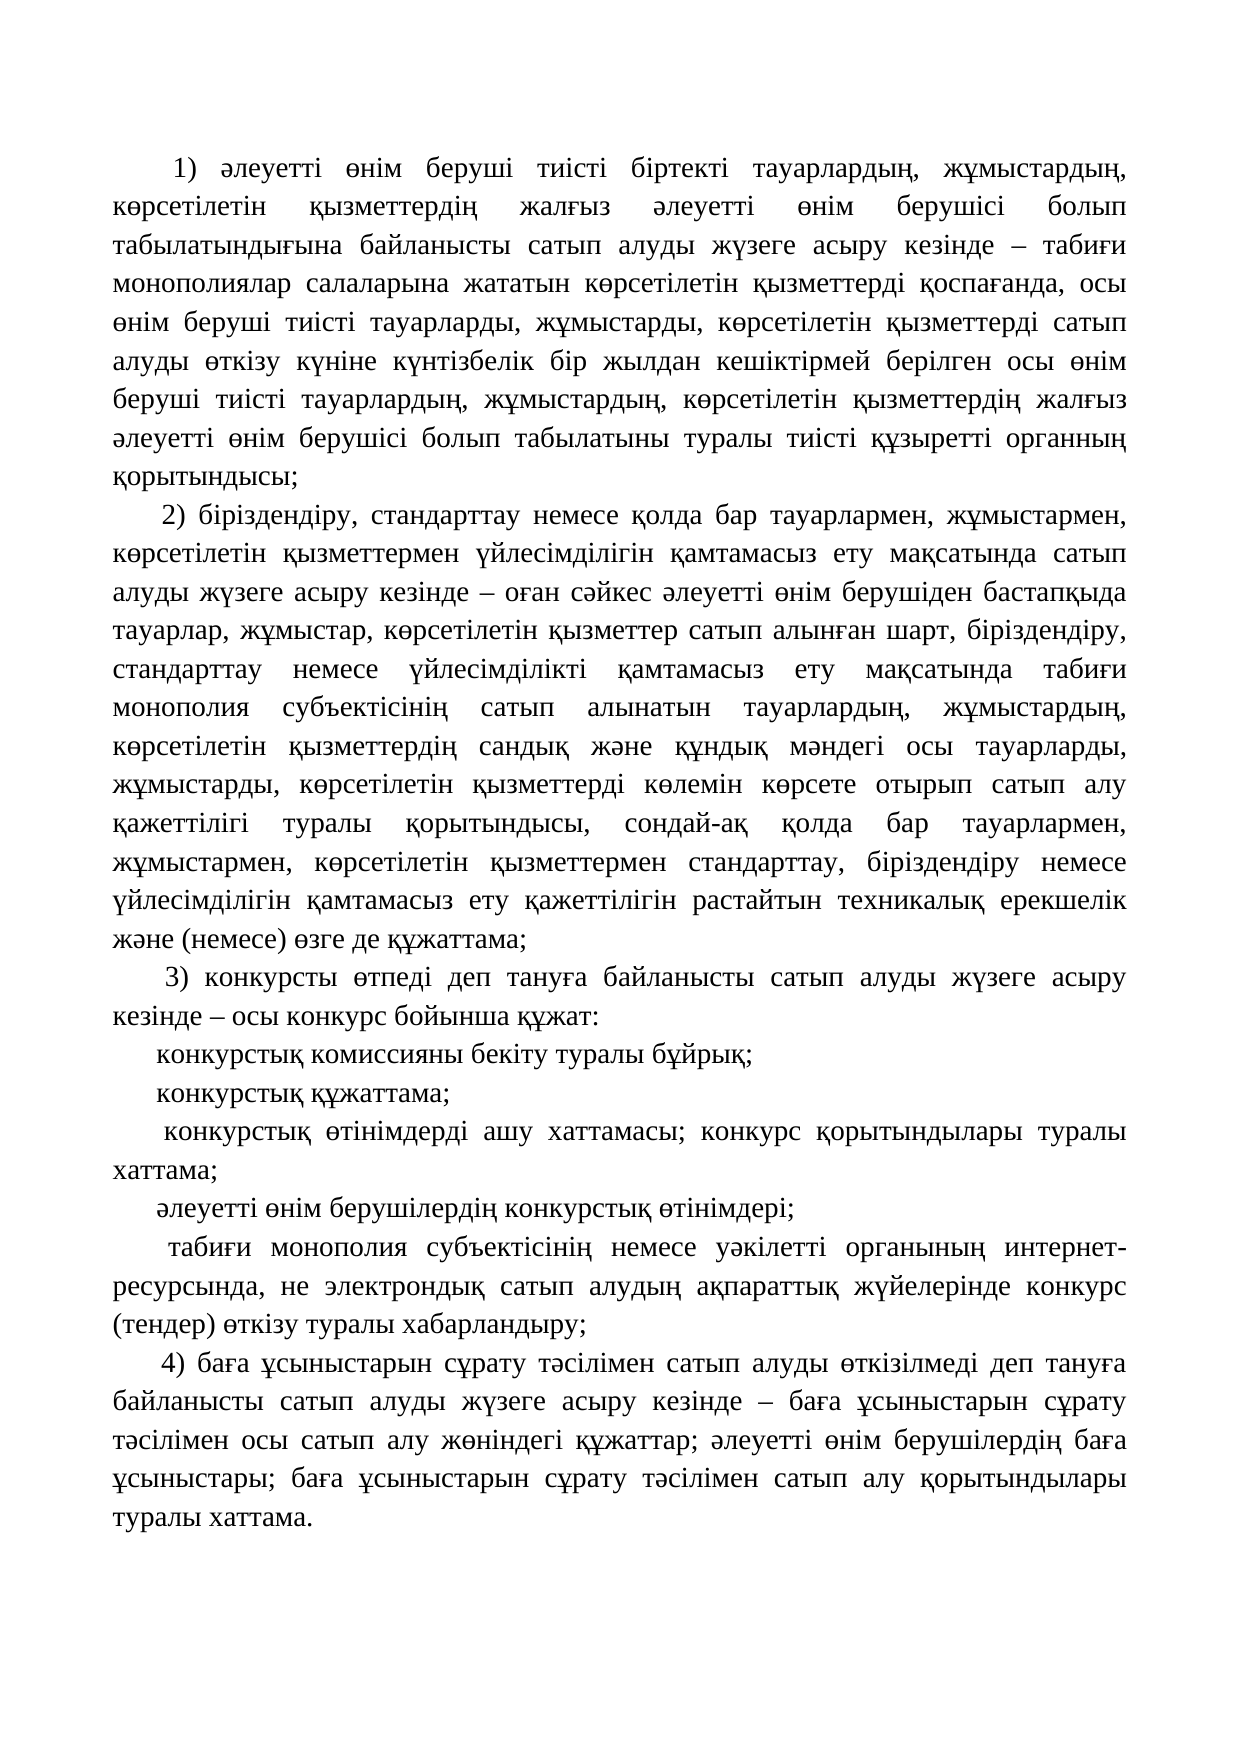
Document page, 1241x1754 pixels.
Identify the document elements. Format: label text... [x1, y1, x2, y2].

text табиғи монополия субъектісінің немесе уәкілетті органының интернет-ресурсында, не электрондық сатып алудың ақпараттық жүйелерінде конкурс (тендер) өткізу туралы хабарландыру; [112, 1229, 1128, 1340]
text 4) баға ұсыныстарын сұрату тәсілімен сатып алуды өткізілмеді деп тануға байланысты сатып алуды жүзеге асыру кезінде – баға ұсыныстарын сұрату тәсілімен осы сатып алу жөніндегі құжаттар; әлеуетті өнім берушілердің баға ұсыныстары; баға ұсыныстарын сұрату тәсілімен сатып алу қорытындылары туралы хаттама. [112, 1345, 1128, 1532]
text 3) конкурсты өтпеді деп тануға байланысты сатып алуды жүзеге асыру кезінде – осы конкурс бойынша құжат: [112, 959, 1128, 1031]
text конкурстық құжаттама; [112, 1075, 1128, 1108]
text әлеуетті өнім берушілердің конкурстық өтінімдері; [112, 1191, 1128, 1224]
text конкурстық өтінімдерді ашу хаттамасы; конкурс қорытындылары туралы хаттама; [112, 1113, 1128, 1186]
text конкурстық комиссияны бекіту туралы бұйрық; [112, 1036, 1128, 1070]
